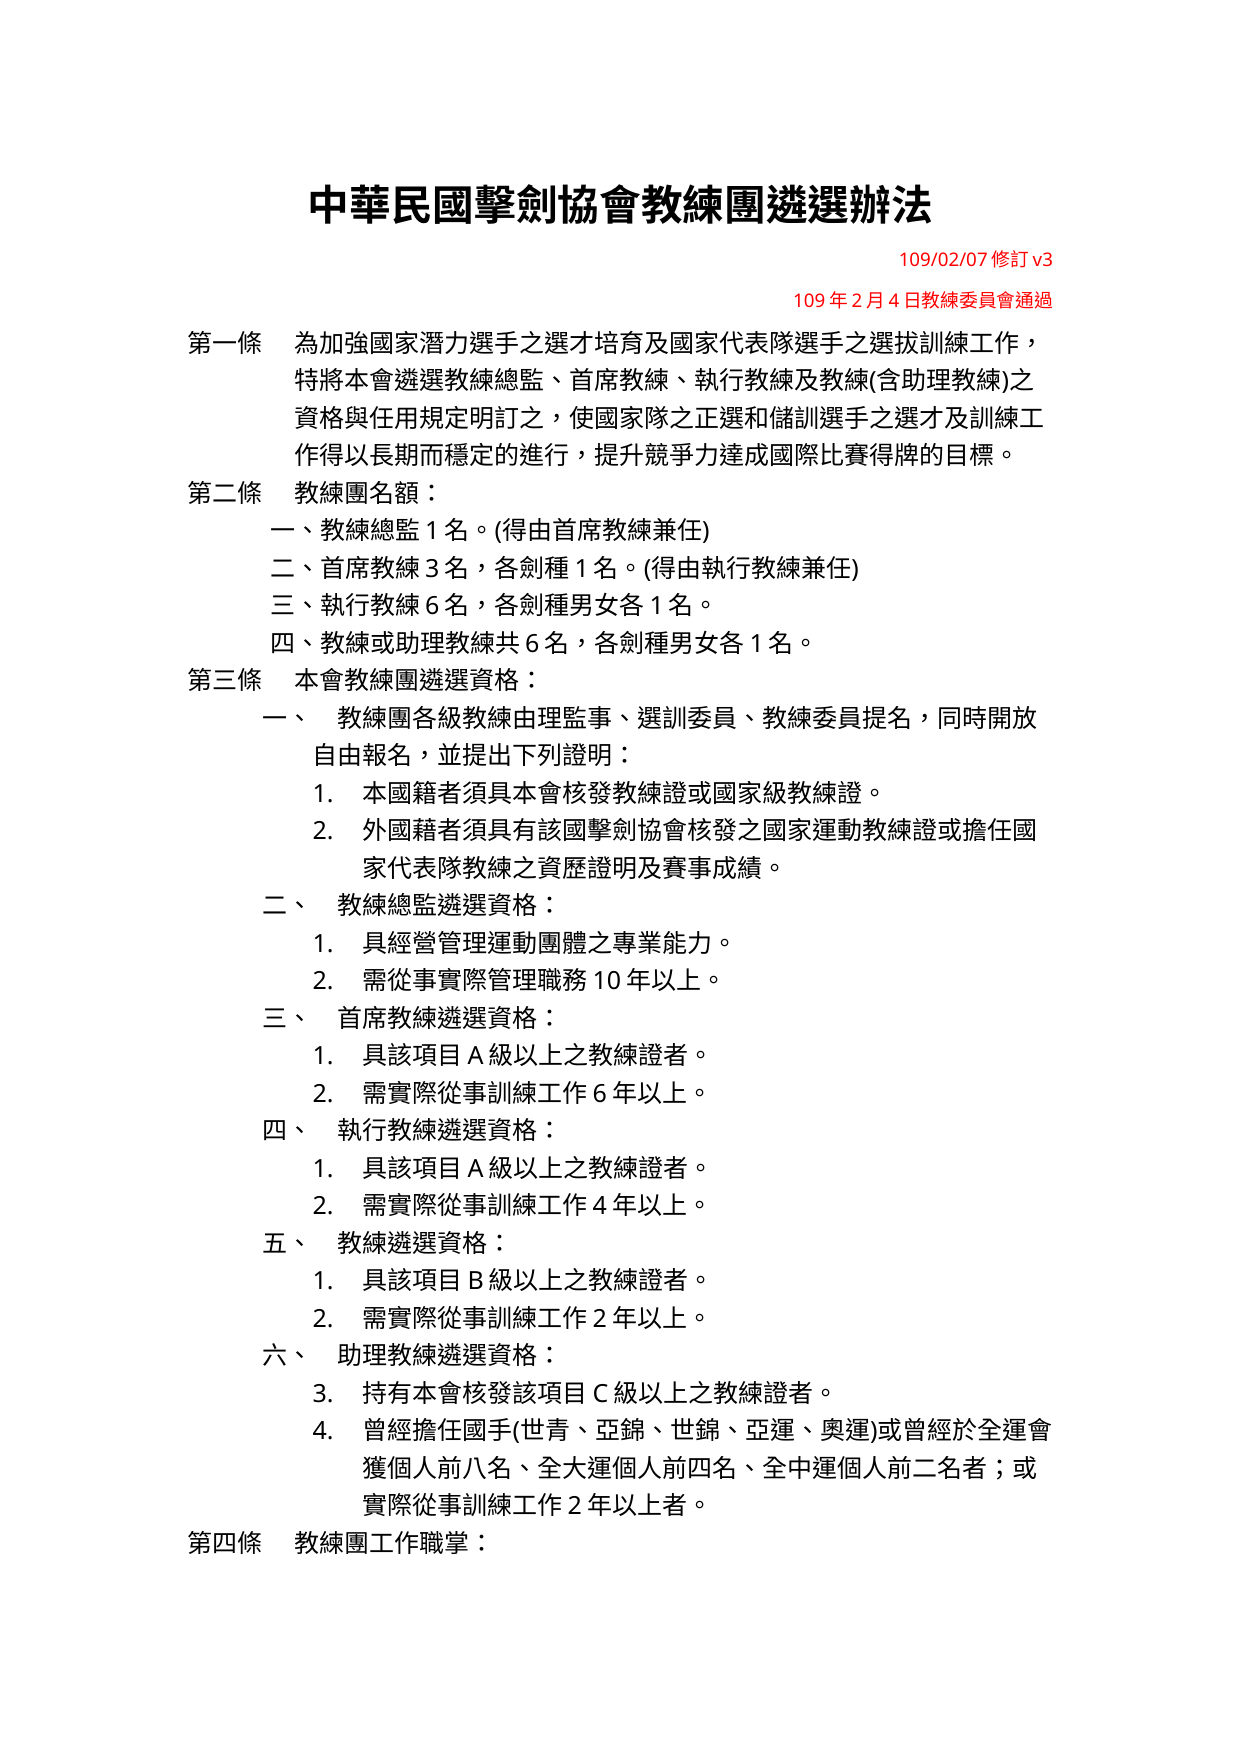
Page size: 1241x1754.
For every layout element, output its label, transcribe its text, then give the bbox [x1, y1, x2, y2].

list 需實際從事訓練工作6年以上。 [312, 1073, 1053, 1110]
list 為加強國家潛力選手之選才培育及國家代表隊選手之選拔訓練工作，特將本會遴選教練總監、首席教練、執行教練及教練(含助理教練)之資格與任用規定明訂之，使國家隊之正選和儲訓選手之選才及訓練工作得以長期而穩定的進行，提升競爭力達成國際比賽得牌的目標。 [187, 323, 1053, 473]
list 需從事實際管理職務10年以上。 [312, 960, 1053, 998]
list 二、首席教練3名，各劍種1名。(得由執行教練兼任) [237, 548, 1053, 585]
text 中華民國擊劍協會教練團遴選辦法 [187, 164, 1053, 239]
list 具該項目B級以上之教練證者。 [312, 1260, 1053, 1298]
list 三、執行教練6名，各劍種男女各1名。 [237, 585, 1053, 623]
list 本會教練團遴選資格： [187, 660, 1053, 698]
text 109/02/07修訂v3 [187, 239, 1053, 277]
list 四、教練或助理教練共6名，各劍種男女各1名。 [237, 623, 1053, 660]
list 具經營管理運動團體之專業能力。 [312, 923, 1053, 960]
list 教練團名額： [187, 473, 1053, 510]
list 教練遴選資格： [262, 1223, 1053, 1260]
text 109年2月4日教練委員會通過 [187, 281, 1053, 318]
list 執行教練遴選資格： [262, 1110, 1053, 1148]
list 具該項目A級以上之教練證者。 [312, 1148, 1053, 1185]
list 持有本會核發該項目C級以上之教練證者。 [312, 1373, 1053, 1410]
list 教練團各級教練由理監事、選訓委員、教練委員提名，同時開放自由報名，並提出下列證明： [262, 698, 1053, 773]
list 教練團工作職掌： [187, 1523, 1053, 1560]
list 一、教練總監1名。(得由首席教練兼任) [237, 510, 1053, 548]
list 需實際從事訓練工作4年以上。 [312, 1185, 1053, 1223]
list 外國藉者須具有該國擊劍協會核發之國家運動教練證或擔任國家代表隊教練之資歷證明及賽事成績。 [312, 810, 1053, 885]
list 曾經擔任國手(世青、亞錦、世錦、亞運、奧運)或曾經於全運會獲個人前八名、全大運個人前四名、全中運個人前二名者；或實際從事訓練工作2年以上者。 [312, 1410, 1053, 1523]
list 需實際從事訓練工作2年以上。 [312, 1298, 1053, 1335]
list 助理教練遴選資格： [262, 1335, 1053, 1373]
list 本國籍者須具本會核發教練證或國家級教練證。 [312, 773, 1053, 810]
list 教練總監遴選資格： [262, 885, 1053, 923]
list 首席教練遴選資格： [262, 998, 1053, 1035]
list 具該項目A級以上之教練證者。 [312, 1035, 1053, 1073]
